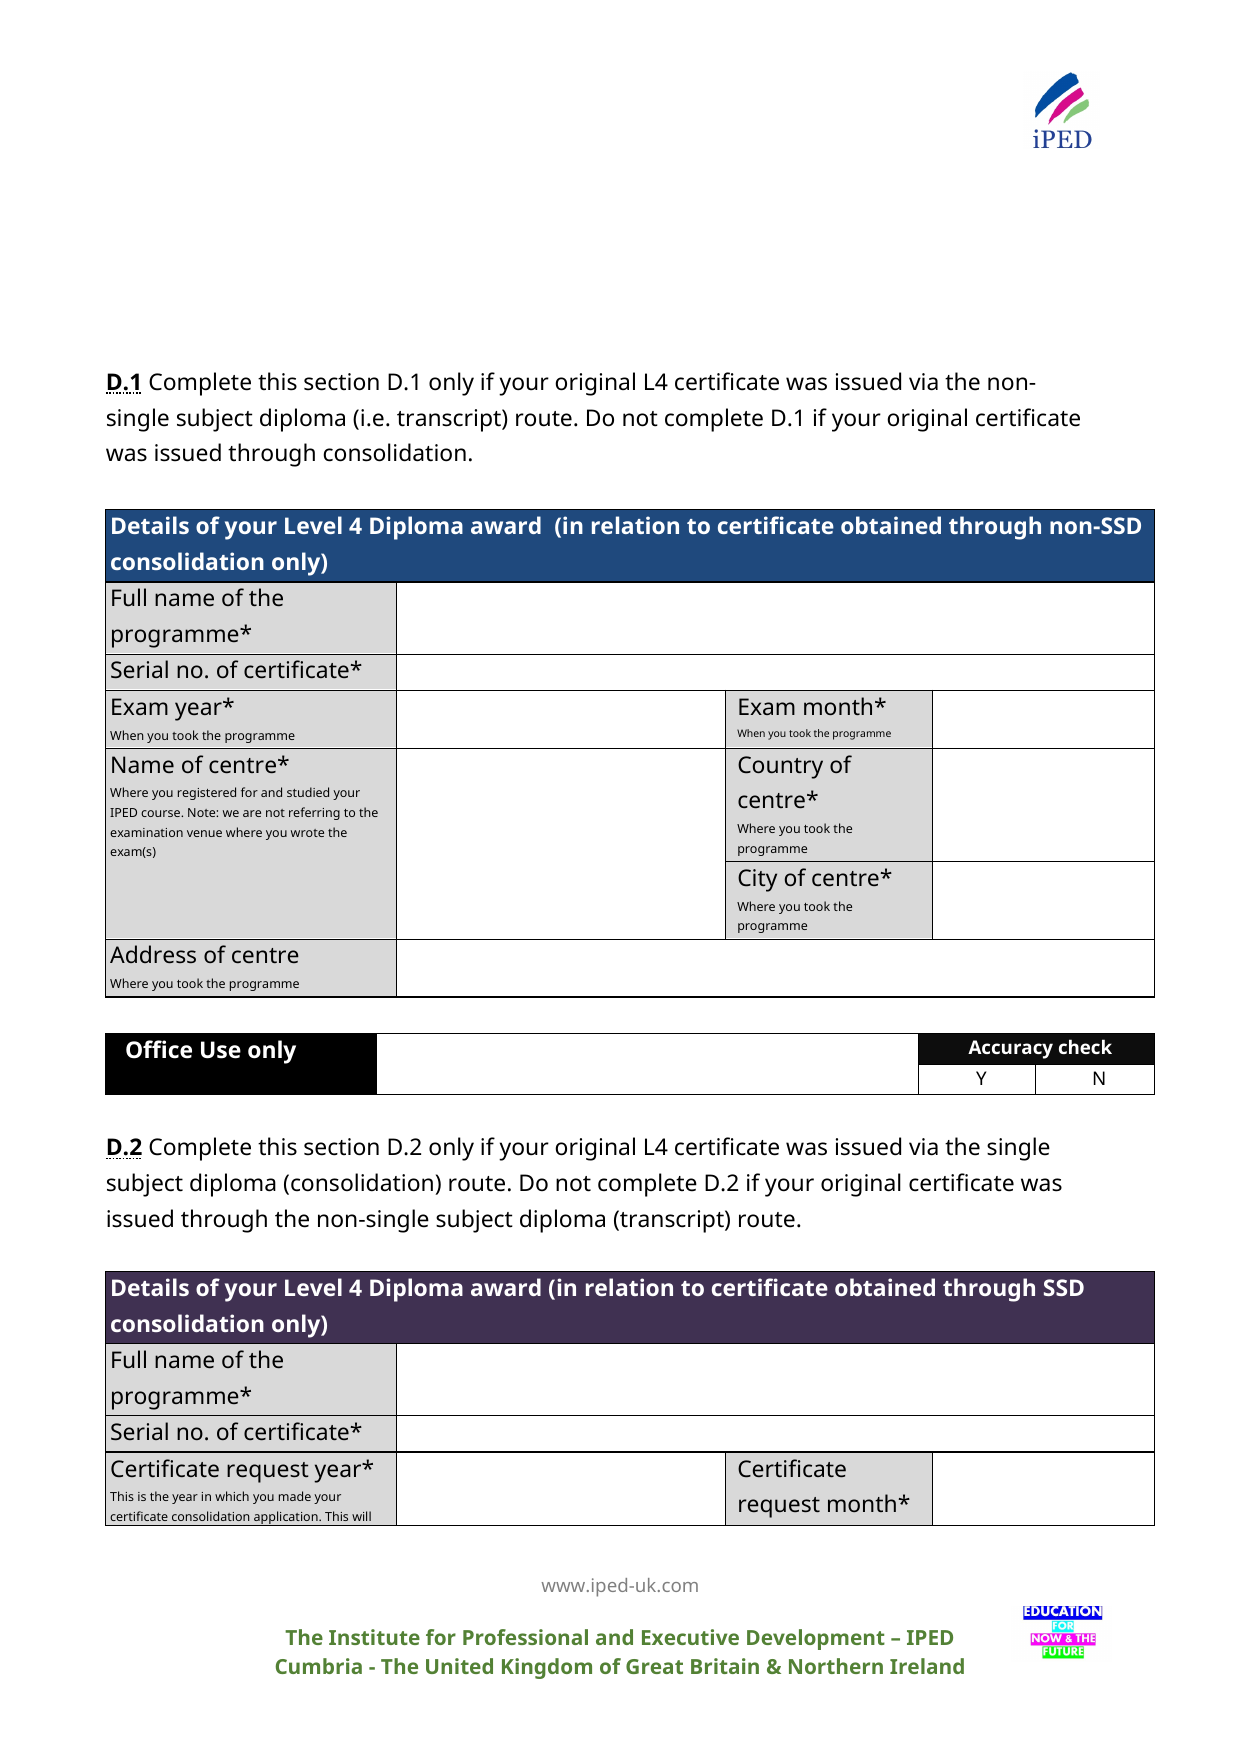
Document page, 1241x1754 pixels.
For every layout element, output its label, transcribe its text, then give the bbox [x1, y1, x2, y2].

table_cell Exam year* When you took the programme [106, 691, 396, 747]
table_cell [397, 655, 1154, 689]
table_cell Name of centre* Where you registered for and studied your IPED course. Note: we are not referring to the examination venue where you wrote the exam(s) [106, 749, 396, 938]
table_cell [397, 691, 725, 747]
picture [1023, 71, 1101, 149]
table_header Details of your Level 4 Diploma award (in relation to certificate obtained through SSD consolidation only) [106, 1272, 1154, 1343]
table_cell [397, 1416, 1154, 1451]
table_cell Country of centre* Where you took the programme [726, 749, 932, 861]
table_cell [397, 749, 725, 938]
table_cell N [1036, 1065, 1154, 1094]
table_cell [933, 691, 1154, 747]
table_cell [933, 1453, 1154, 1525]
table_cell City of centre* Where you took the programme [726, 862, 932, 938]
picture [1010, 1606, 1113, 1662]
table_cell Full name of the programme* [106, 583, 396, 653]
text D.1 Complete this section D.1 only if your original L4 certificate was issued via the non-single subject diploma (i.e. transcript) route. Do not complete D.1 if your original certificate was issued through consolidation. [106, 366, 1090, 469]
table_cell [397, 1344, 1154, 1415]
table_cell [397, 583, 1154, 653]
table_cell Serial no. of certificate* [106, 655, 396, 689]
table_header Accuracy check [919, 1034, 1154, 1064]
table_header [377, 1034, 918, 1094]
text D.2 Complete this section D.2 only if your original L4 certificate was issued via the single subject diploma (consolidation) route. Do not complete D.2 if your original certificate was issued through the non-single subject diploma (transcript) route. [106, 1131, 1090, 1234]
table_cell Full name of the programme* [106, 1344, 396, 1415]
table_cell Y [919, 1065, 1035, 1094]
table_header Office Use only [106, 1034, 376, 1094]
table_cell Address of centre Where you took the programme [106, 940, 396, 996]
table_cell Serial no. of certificate* [106, 1416, 396, 1451]
table_cell [933, 862, 1154, 938]
table_cell [933, 749, 1154, 861]
table_header Details of your Level 4 Diploma award (in relation to certificate obtained through non-SSD consolidation only) [106, 510, 1154, 581]
table_cell [397, 940, 1154, 996]
table_cell [397, 1453, 725, 1525]
table_cell Exam month* When you took the programme [726, 691, 932, 747]
